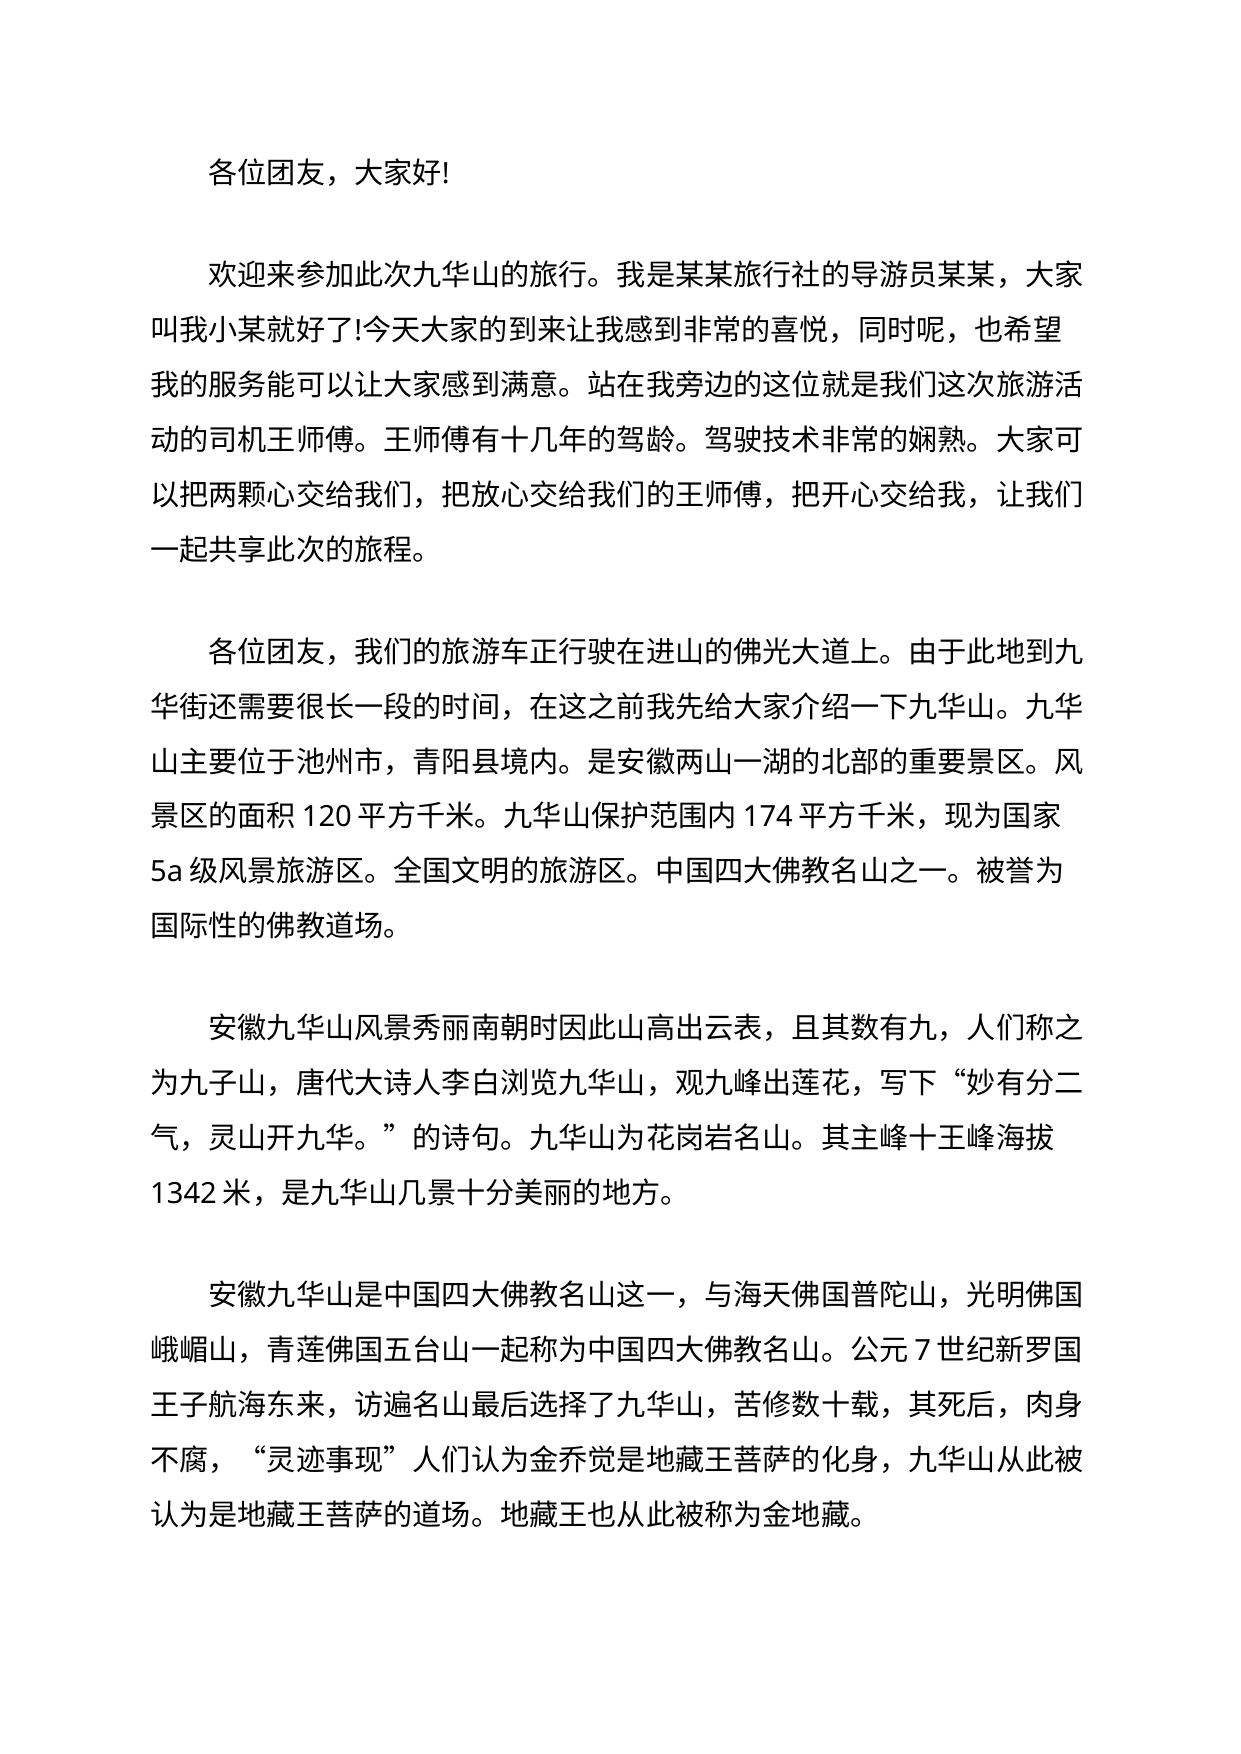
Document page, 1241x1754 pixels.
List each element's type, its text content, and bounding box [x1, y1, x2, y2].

text 安徽九华山是中国四大佛教名山这一，与海天佛国普陀山，光明佛国峨嵋山，青莲佛国五台山一起称为中国四大佛教名山。公元7世纪新罗国王子航海东来，访遍名山最后选择了九华山，苦修数十载，其死后，肉身不腐，“灵迹事现”人们认为金乔觉是地藏王菩萨的化身，九华山从此被认为是地藏王菩萨的道场。地藏王也从此被称为金地藏。 [150, 1271, 1090, 1533]
text 各位团友，我们的旅游车正行驶在进山的佛光大道上。由于此地到九华街还需要很长一段的时间，在这之前我先给大家介绍一下九华山。九华山主要位于池州市，青阳县境内。是安徽两山一湖的北部的重要景区。风景区的面积120平方千米。九华山保护范围内174平方千米，现为国家5a级风景旅游区。全国文明的旅游区。中国四大佛教名山之一。被誉为国际性的佛教道场。 [150, 628, 1090, 945]
text 安徽九华山风景秀丽南朝时因此山高出云表，且其数有九，人们称之为九子山，唐代大诗人李白浏览九华山，观九峰出莲花，写下“妙有分二气，灵山开九华。”的诗句。九华山为花岗岩名山。其主峰十王峰海拔1342米，是九华山几景十分美丽的地方。 [150, 1005, 1090, 1212]
text 欢迎来参加此次九华山的旅行。我是某某旅行社的导游员某某，大家叫我小某就好了!今天大家的到来让我感到非常的喜悦，同时呢，也希望我的服务能可以让大家感到满意。站在我旁边的这位就是我们这次旅游活动的司机王师傅。王师傅有十几年的驾龄。驾驶技术非常的娴熟。大家可以把两颗心交给我们，把放心交给我们的王师傅，把开心交给我，让我们一起共享此次的旅程。 [150, 252, 1090, 569]
text 各位团友，大家好! [150, 150, 1090, 192]
